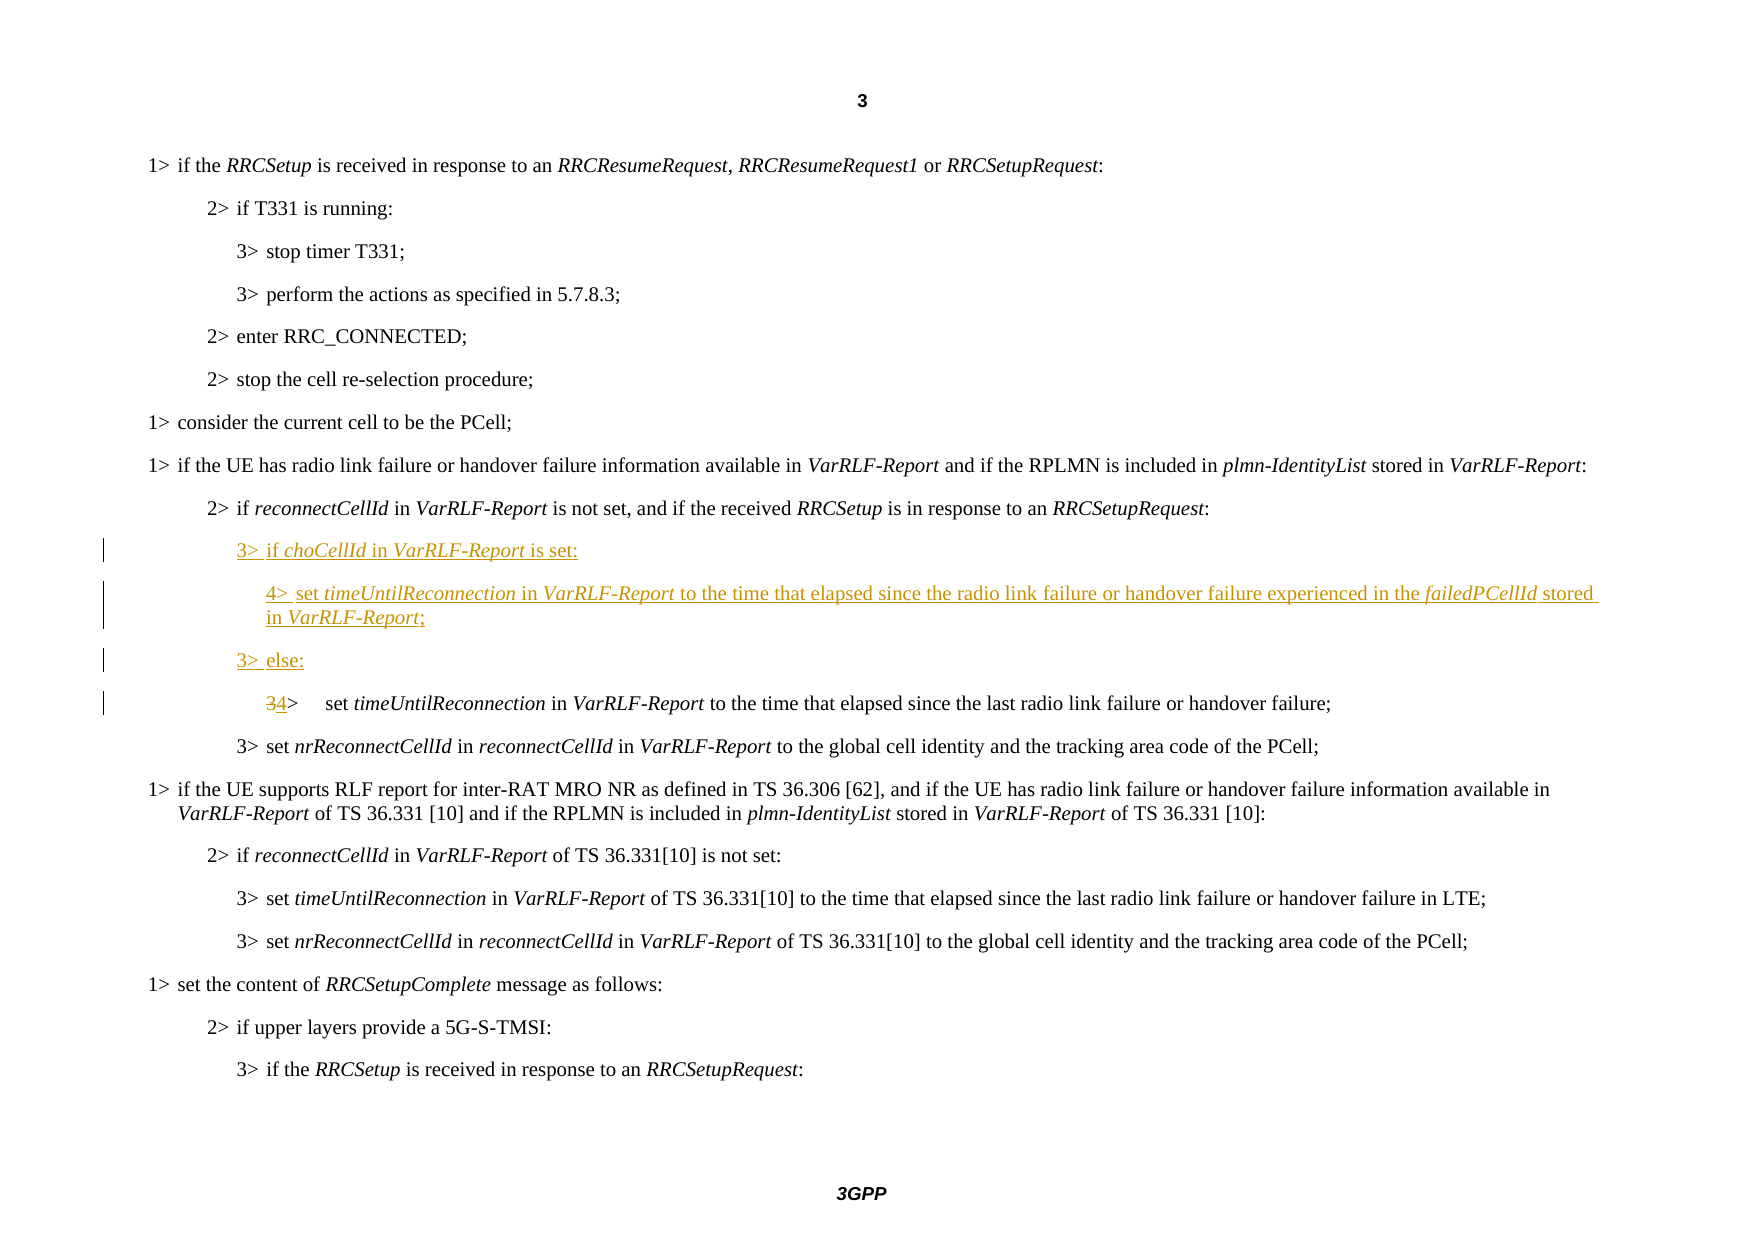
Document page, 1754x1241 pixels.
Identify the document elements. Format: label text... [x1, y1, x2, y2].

text 3> set nrReconnectCellId in reconnectCellId in VarRLF-Report of TS 36.331[10] to the global cell identity and the tracking area code of the PCell; [236, 929, 1606, 953]
text 2> if reconnectCellId in VarRLF-Report is not set, and if the received RRCSetup is in response to an RRCSetupRequest: [207, 496, 1606, 519]
text 3> stop timer T331; [236, 239, 1606, 263]
text 3> if the RRCSetup is received in response to an RRCSetupRequest: [236, 1057, 1606, 1081]
text 1> if the UE has radio link failure or handover failure information available in VarRLF-Report and if the RPLMN is included in plmn-IdentityList stored in VarRLF-Report: [148, 453, 1606, 477]
text 3> perform the actions as specified in 5.7.8.3; [236, 281, 1606, 306]
text 2> if upper layers provide a 5G-S-TMSI: [207, 1014, 1606, 1039]
text 2> enter RRC_CONNECTED; [207, 324, 1606, 348]
text 3> set nrReconnectCellId in reconnectCellId in VarRLF-Report to the global cell identity and the tracking area code of the PCell; [236, 734, 1606, 758]
text > set timeUntilReconnection in VarRLF-Report to the time that elapsed since the last radio link failure or handover failure; [266, 691, 1606, 715]
text 1> if the RRCSetup is received in response to an RRCResumeRequest, RRCResumeRequest1 or RRCSetupRequest: [148, 153, 1606, 177]
text 2> stop the cell re-selection procedure; [207, 367, 1606, 391]
text 2> if reconnectCellId in VarRLF-Report of TS 36.331[10] is not set: [207, 843, 1606, 867]
text 1> consider the current cell to be the PCell; [148, 410, 1606, 434]
text 1> set the content of RRCSetupComplete message as follows: [148, 972, 1606, 996]
text 1> if the UE supports RLF report for inter-RAT MRO NR as defined in TS 36.306 [62], and if the UE has radio link failure or handover failure information available in VarRLF-Report of TS 36.331 [10] and if the RPLMN is included in plmn-IdentityList stored in VarRLF-Report of TS 36.331 [10]: [148, 776, 1606, 824]
text 3> set timeUntilReconnection in VarRLF-Report of TS 36.331[10] to the time that elapsed since the last radio link failure or handover failure in LTE; [236, 886, 1606, 910]
text 2> if T331 is running: [207, 196, 1606, 220]
